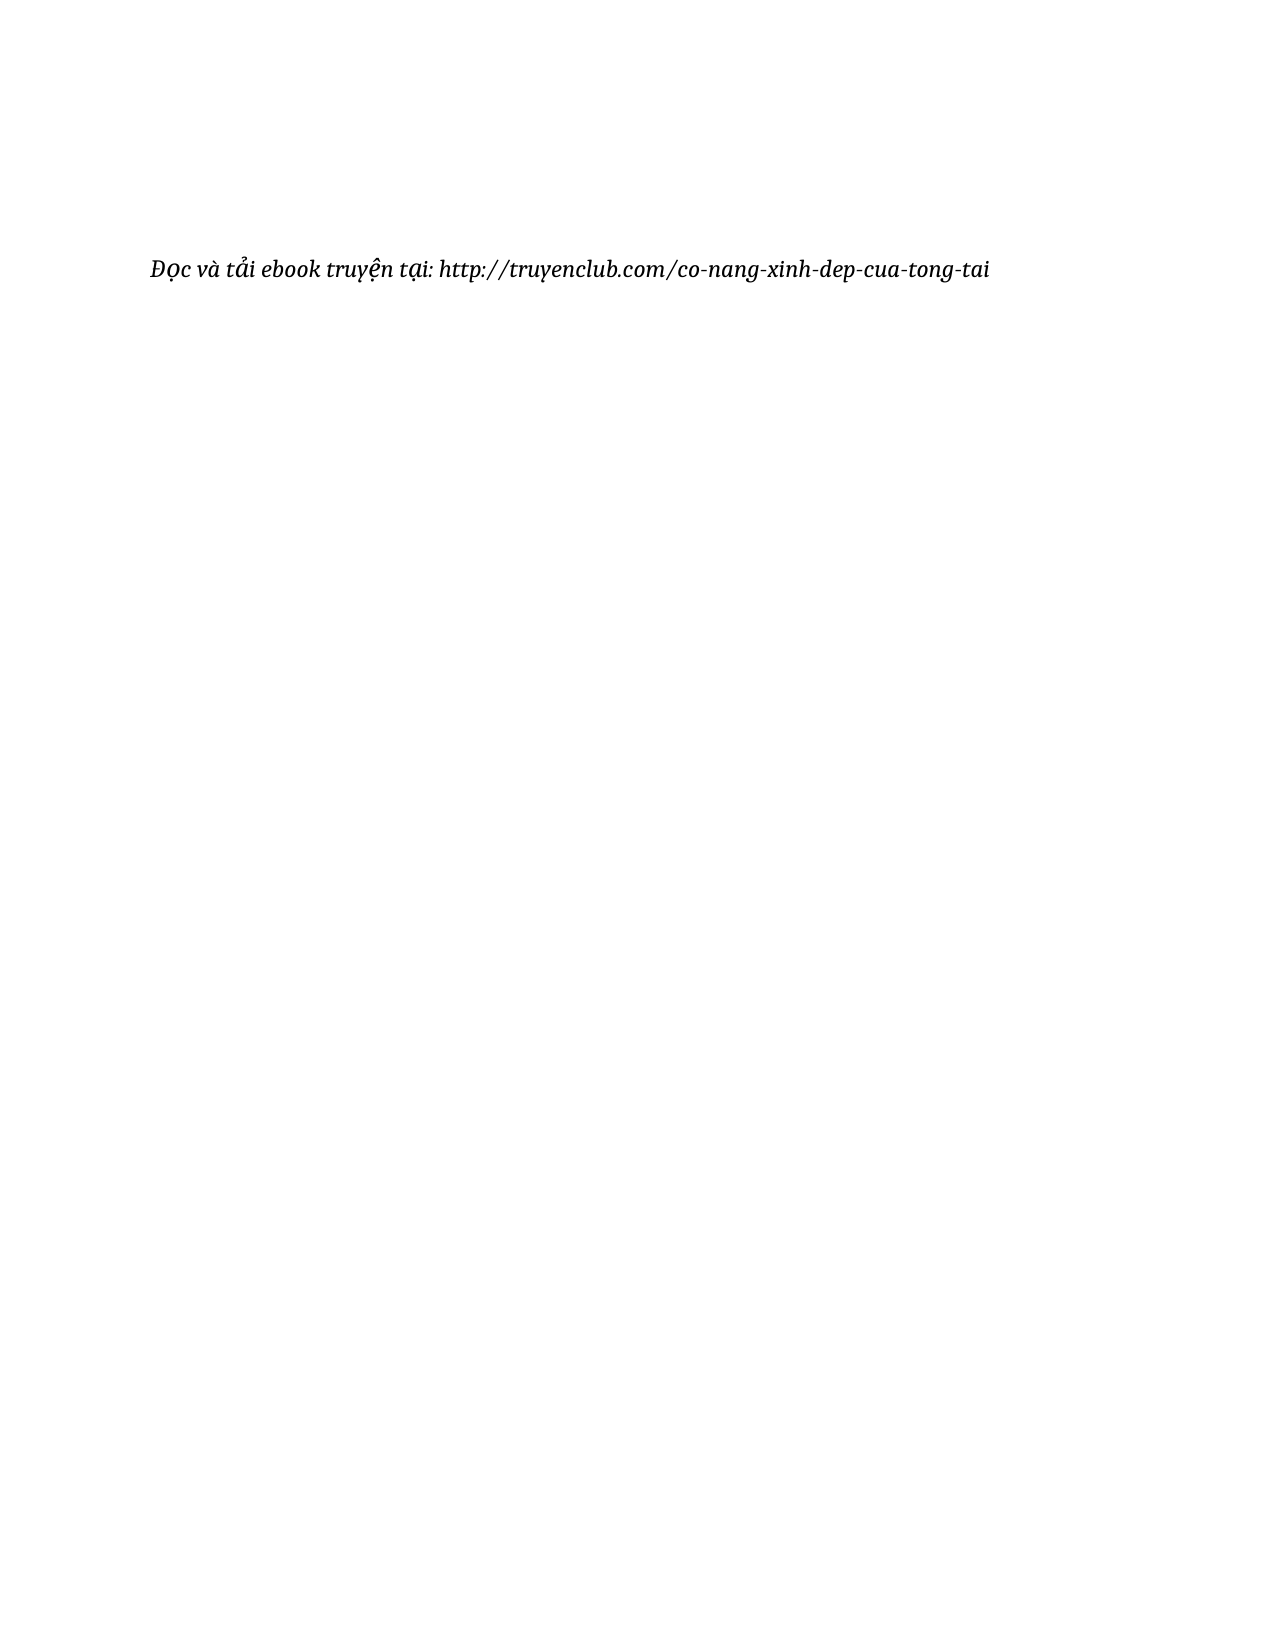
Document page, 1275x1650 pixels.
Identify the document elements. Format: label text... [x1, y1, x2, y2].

text Đọc và tải ebook truyện tại: http://truyenclub.com/co-nang-xinh-dep-cua-tong-tai [150, 255, 1125, 284]
